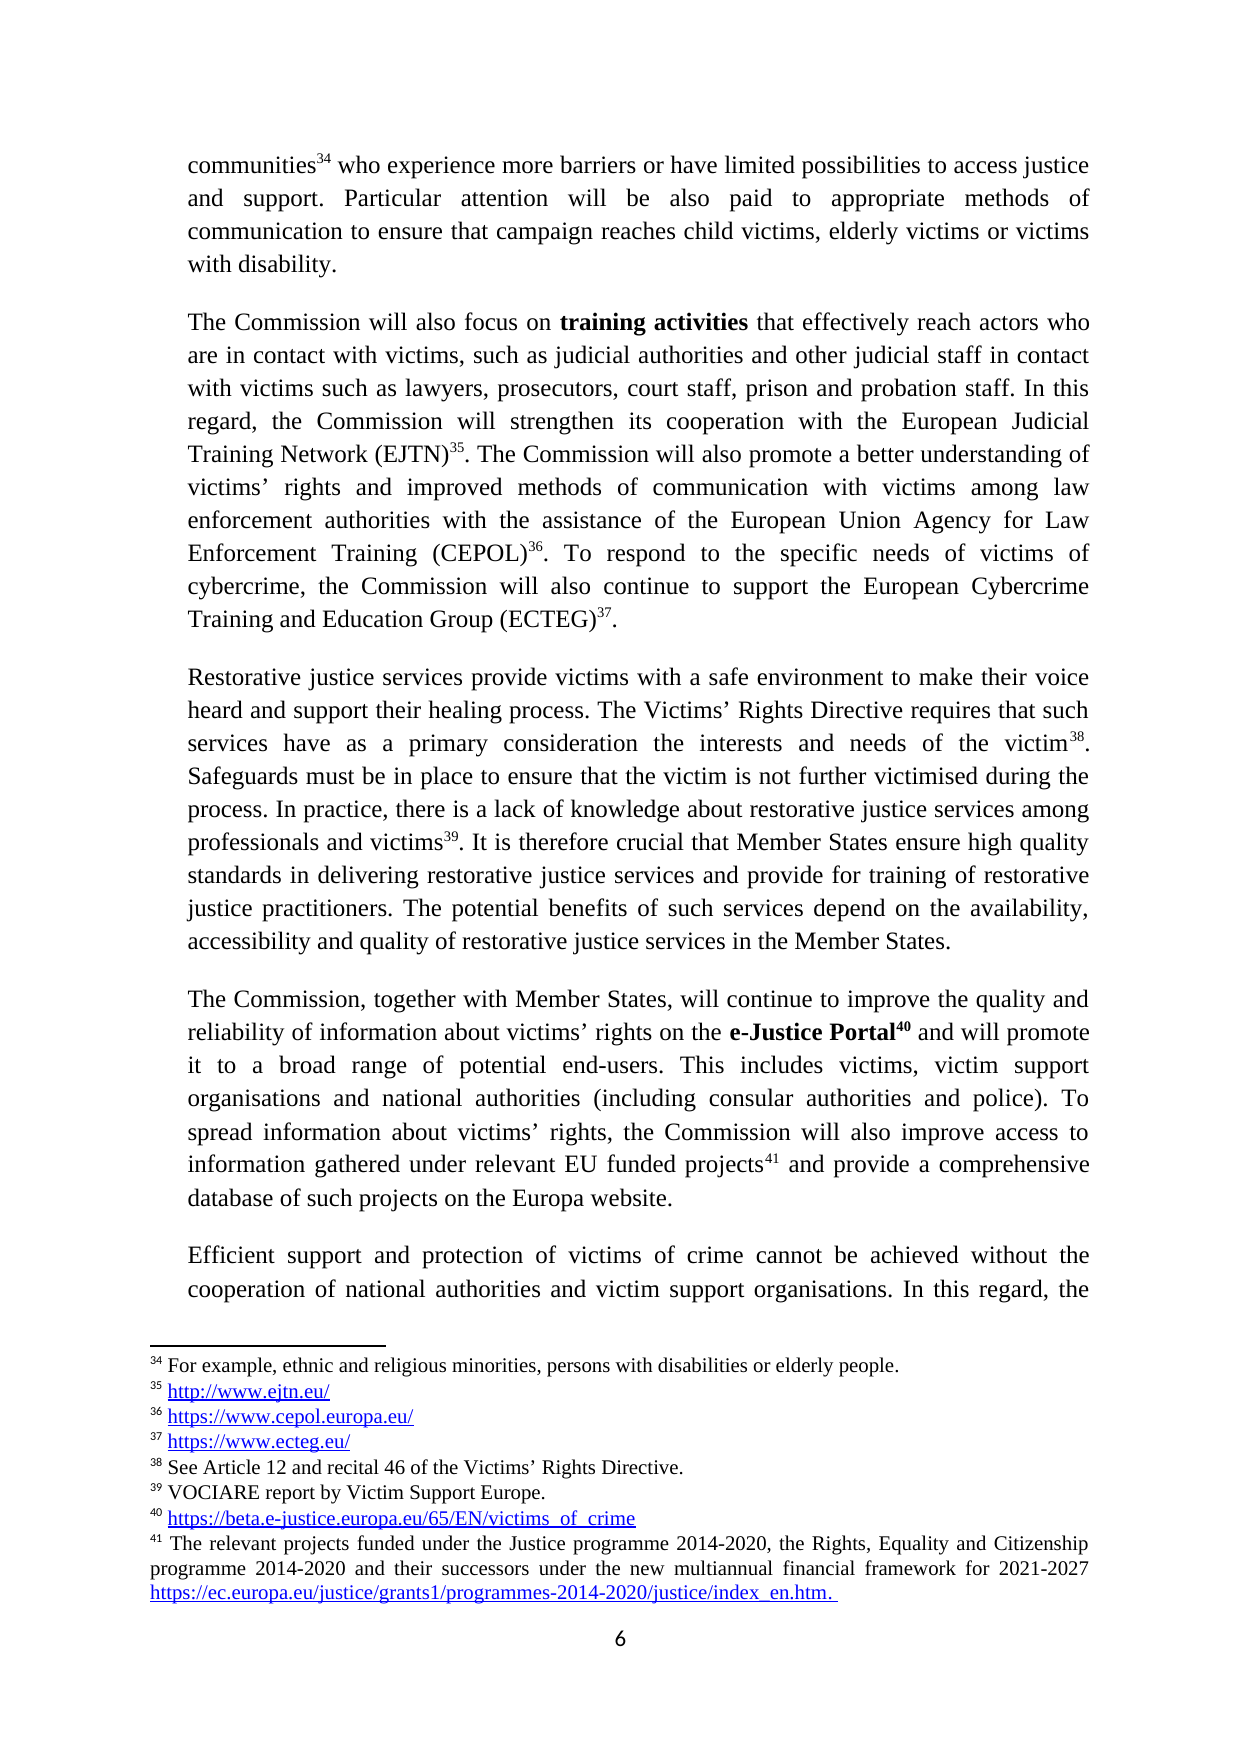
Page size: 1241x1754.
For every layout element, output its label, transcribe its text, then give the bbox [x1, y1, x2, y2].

text Restorative justice services provide victims with a safe environment to make their voice heard and support their healing process. The Victims’ Rights Directive requires that such services have as a primary consideration the interests and needs of the victim. Safeguards must be in place to ensure that the victim is not further victimised during the process. In practice, there is a lack of knowledge about restorative justice services among professionals and victims. It is therefore crucial that Member States ensure high quality standards in delivering restorative justice services and provide for training of restorative justice practitioners. The potential benefits of such services depend on the availability, accessibility and quality of restorative justice services in the Member States. [187, 662, 1090, 955]
text The Commission will also focus on training activities that effectively reach actors who are in contact with victims, such as judicial authorities and other judicial staff in contact with victims such as lawyers, prosecutors, court staff, prison and probation staff. In this regard, the Commission will strengthen its cooperation with the European Judicial Training Network (EJTN). The Commission will also promote a better understanding of victims’ rights and improved methods of communication with victims among law enforcement authorities with the assistance of the European Union Agency for Law Enforcement Training (CEPOL). To respond to the specific needs of victims of cybercrime, the Commission will also continue to support the European Cybercrime Training and Education Group (ECTEG). [187, 307, 1090, 633]
text The Commission, together with Member States, will continue to improve the quality and reliability of information about victims’ rights on the e-Justice Portal and will promote it to a broad range of potential end-users. This includes victims, victim support organisations and national authorities (including consular authorities and police). To spread information about victims’ rights, the Commission will also improve access to information gathered under relevant EU funded projects and provide a comprehensive database of such projects on the Europa website. [187, 984, 1090, 1211]
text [187, 1241, 1090, 1302]
text The EU campaign will focus on raising awareness about victims’ rights in general and will promote specialist support and protection for victims with specific needs, such as victims of gender-based and domestic violence and victims of hate crime. Particular attention will be paid to reaching out to vulnerable groups and marginalised or isolated communities who experience more barriers or have limited possibilities to access justice and support. Particular attention will be also paid to appropriate methods of communication to ensure that campaign reaches child victims, elderly victims or victims with disability. [187, 150, 1090, 278]
